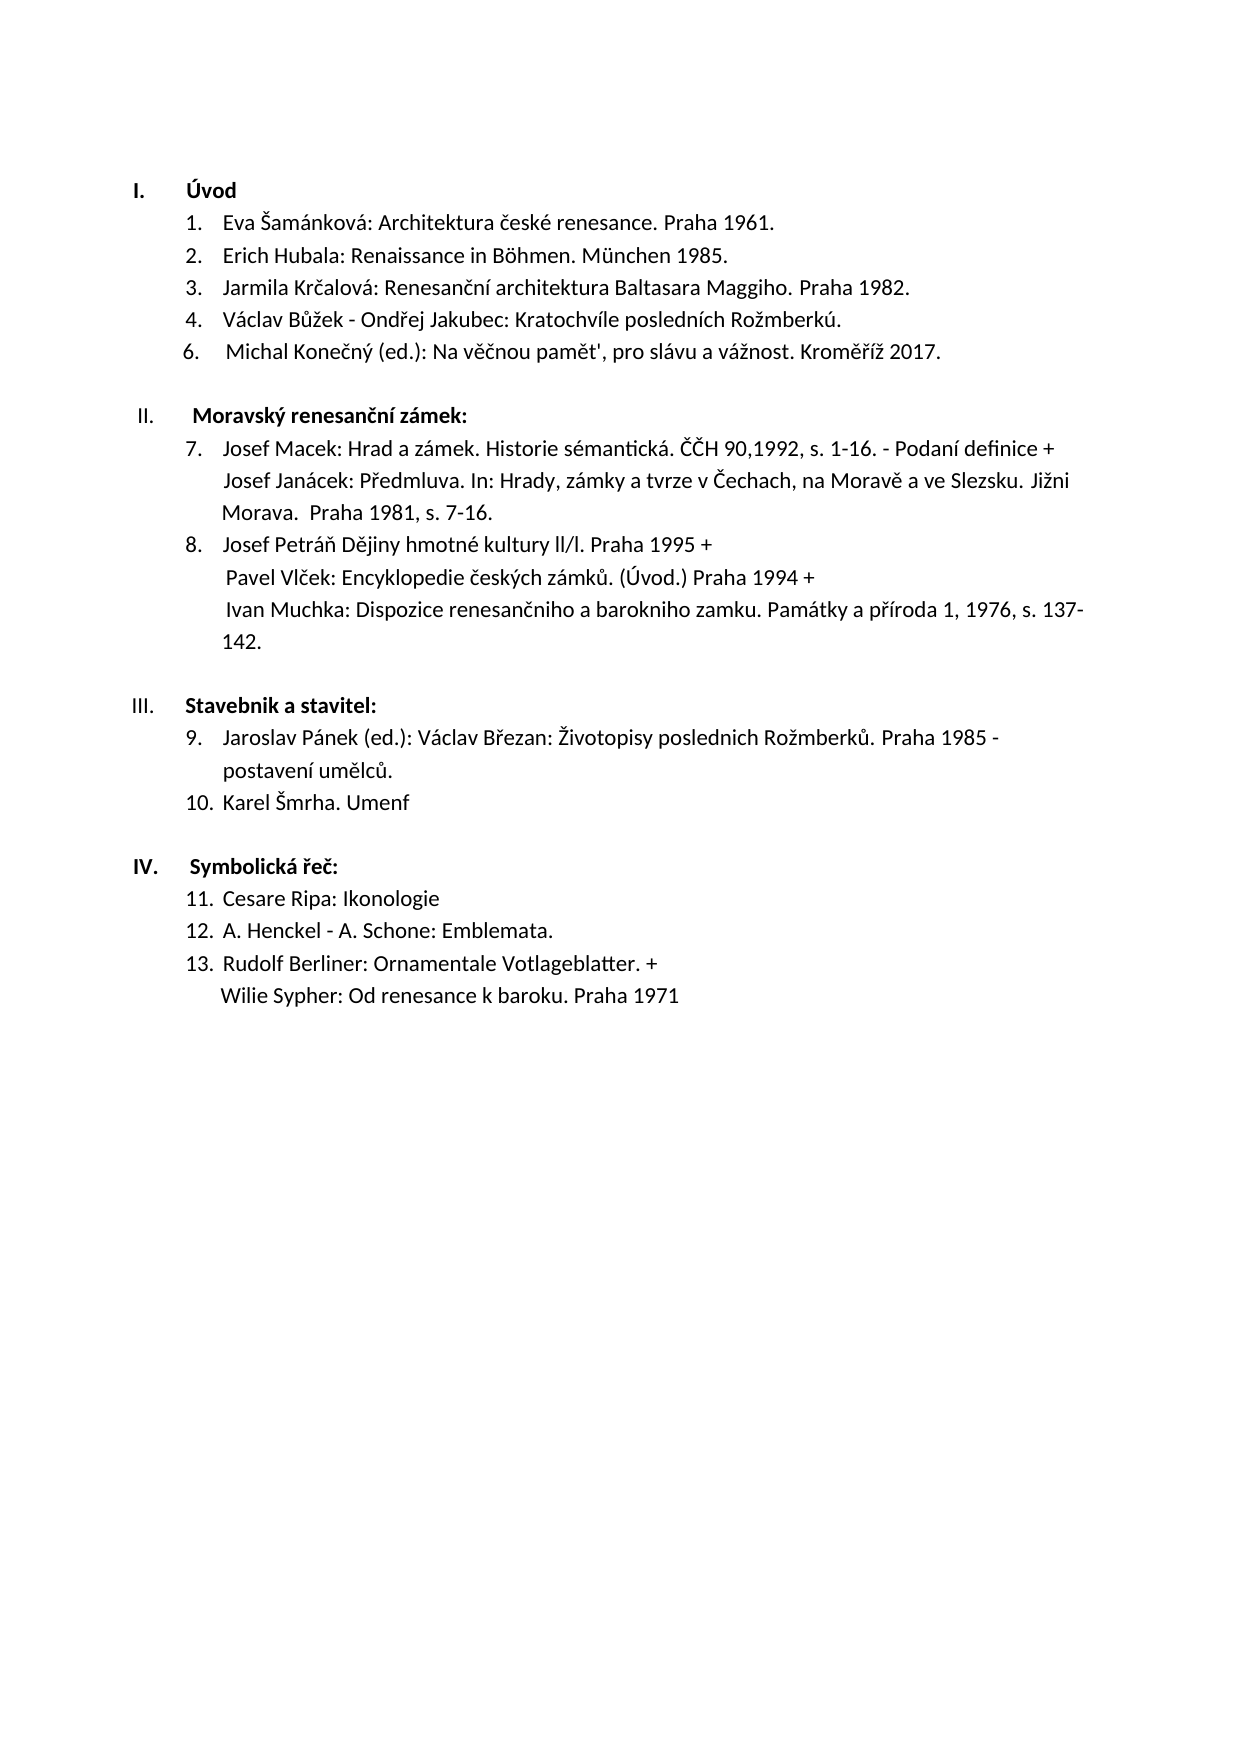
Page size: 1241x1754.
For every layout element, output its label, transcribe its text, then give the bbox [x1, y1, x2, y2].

list Erich Hubala: Renaissance in Böhmen. München 1985. [185, 241, 1093, 269]
list Jarmila Krčalová: Renesanční architektura Baltasara Maggiho. Praha 1982. [185, 273, 1093, 301]
list Cesare Ripa: Ikonologie [185, 884, 1093, 912]
list Josef Petráň Dějiny hmotné kultury ll/l. Praha 1995 + [185, 530, 1093, 558]
list Moravský renesanční zámek: [154, 402, 1093, 430]
list Stavebnik a stavitel: [154, 691, 1093, 719]
list Václav Bůžek - Ondřej Jakubec: Kratochvíle posledních Rožmberkú. [185, 305, 1093, 333]
list IV. Symbolická řeč: [133, 852, 1093, 880]
list Rudolf Berliner: Ornamentale Votlageblatter. + [185, 949, 1093, 977]
list Eva Šamánková: Architektura české renesance. Praha 1961. [185, 208, 1093, 237]
list A. Henckel - A. Schone: Emblemata. [185, 917, 1093, 945]
list 142. [133, 627, 1093, 655]
list Ivan Muchka: Dispozice renesančniho a barokniho zamku. Památky a příroda 1, 1976, s. 137- [133, 595, 1093, 623]
list Karel Šmrha. Umenf [185, 788, 1093, 816]
list I. Úvod [133, 176, 1093, 204]
list Josef Janácek: Předmluva. In: Hrady, zámky a tvrze v Čechach, na Moravě a ve Slezsku. Jižni Morava. Praha 1981, s. 7-16. [177, 466, 1093, 526]
list Jaroslav Pánek (ed.): Václav Březan: Životopisy poslednich Rožmberků. Praha 1985 - postavení umělců. [185, 723, 1093, 784]
list Pavel Vlček: Encyklopedie českých zámků. (Úvod.) Praha 1994 + [133, 563, 1093, 591]
list Josef Macek: Hrad a zámek. Historie sémantická. ČČH 90,1992, s. 1-16. - Podaní definice + [185, 434, 1093, 462]
list 6. Michal Konečný (ed.): Na věčnou pamět', pro slávu a vážnost. Kroměříž 2017. [177, 337, 1093, 365]
list Wilie Sypher: Od renesance k baroku. Praha 1971 [133, 981, 1093, 1009]
